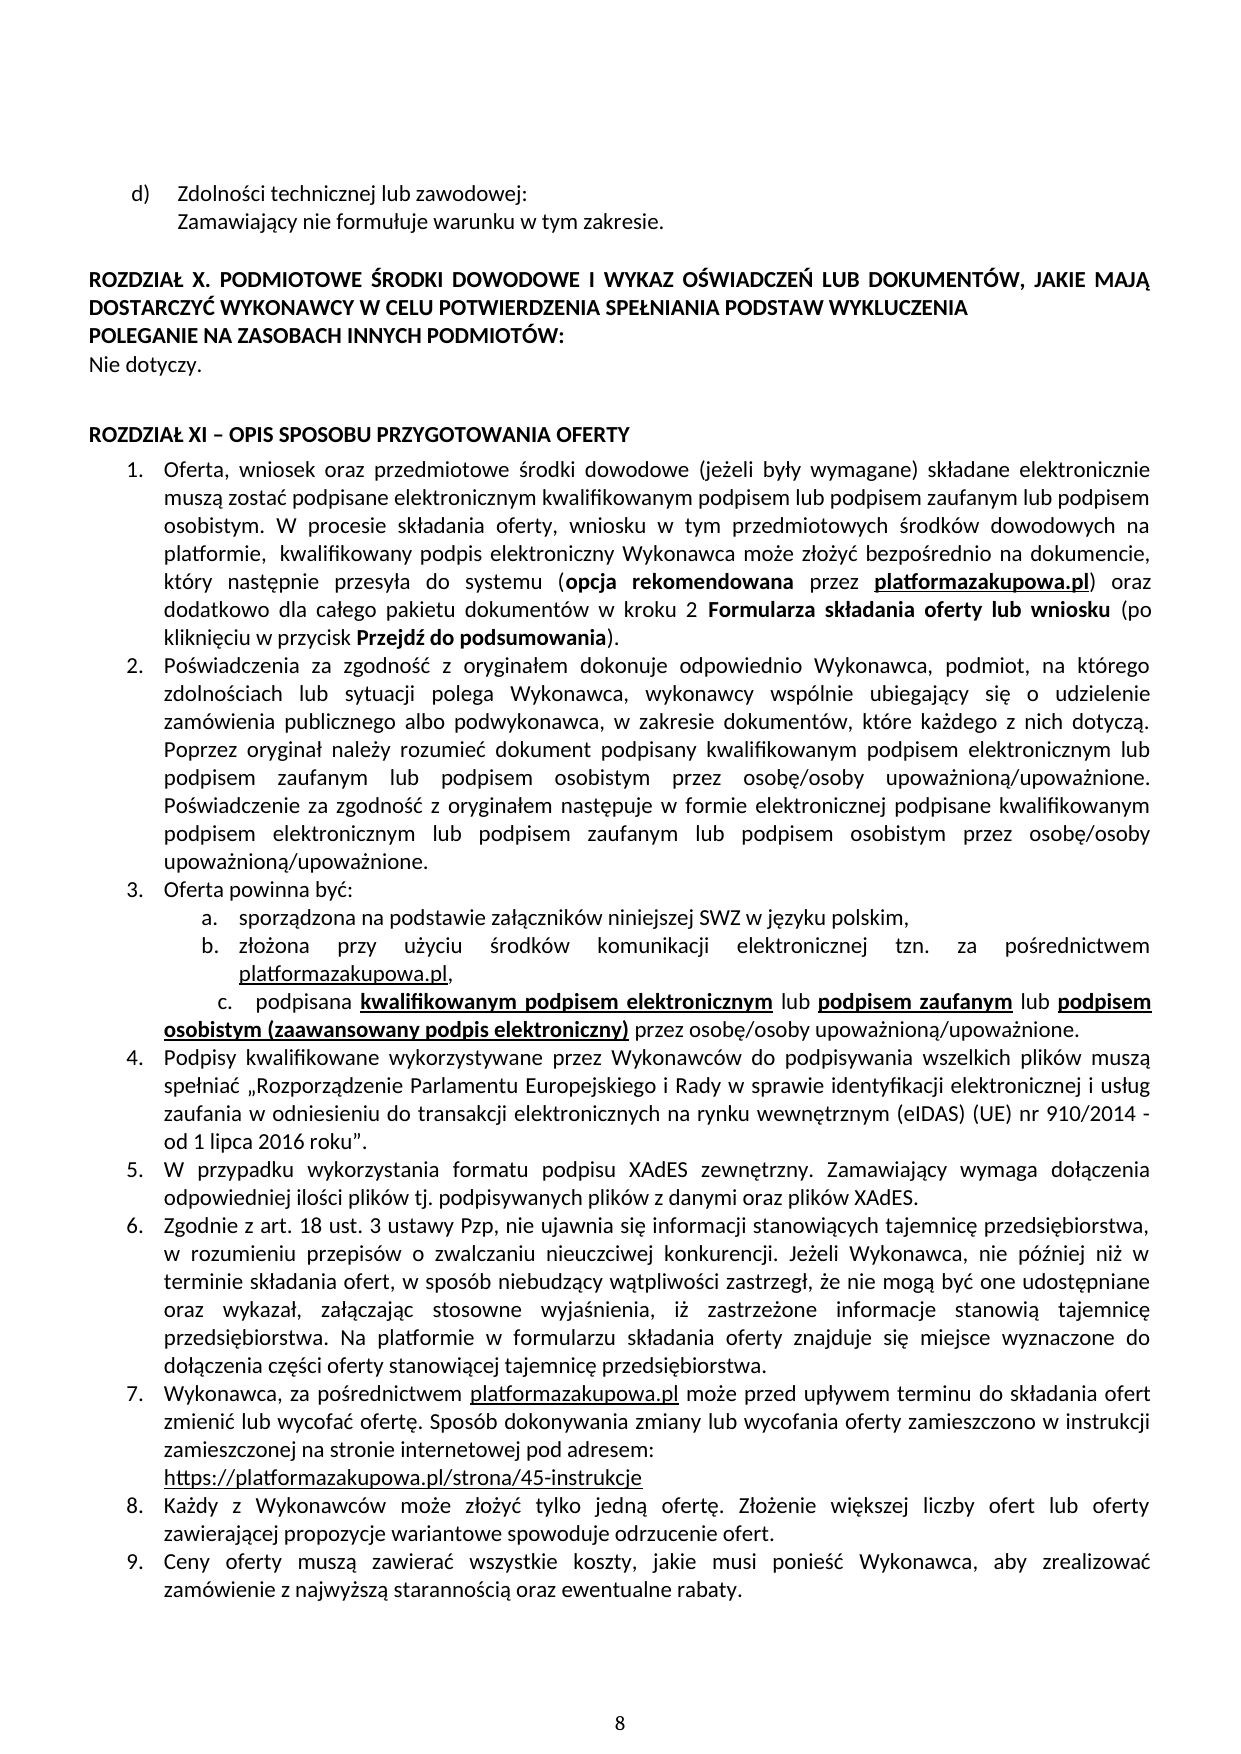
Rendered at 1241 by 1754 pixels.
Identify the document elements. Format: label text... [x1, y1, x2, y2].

list sporządzona na podstawie załączników niniejszej SWZ w języku polskim, [201, 903, 1152, 931]
list Podpisy kwalifikowane wykorzystywane przez Wykonawców do podpisywania wszelkich plików muszą spełniać „Rozporządzenie Parlamentu Europejskiego i Rady w sprawie identyfikacji elektronicznej i usług zaufania w odniesieniu do transakcji elektronicznych na rynku wewnętrznym (eIDAS) (UE) nr 910/2014 - od 1 lipca 2016 roku”. [126, 1043, 1152, 1155]
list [177, 207, 1152, 235]
list Każdy z Wykonawców może złożyć tylko jedną ofertę. Złożenie większej liczby ofert lub oferty zawierającej propozycje wariantowe spowoduje odrzucenie ofert. [126, 1491, 1152, 1547]
list Zgodnie z art. 18 ust. 3 ustawy Pzp, nie ujawnia się informacji stanowiących tajemnicę przedsiębiorstwa, w rozumieniu przepisów o zwalczaniu nieuczciwej konkurencji. Jeżeli Wykonawca, nie później niż w terminie składania ofert, w sposób niebudzący wątpliwości zastrzegł, że nie mogą być one udostępniane oraz wykazał, załączając stosowne wyjaśnienia, iż zastrzeżone informacje stanowią tajemnicę przedsiębiorstwa. Na platformie w formularzu składania oferty znajduje się miejsce wyznaczone do dołączenia części oferty stanowiącej tajemnicę przedsiębiorstwa. [126, 1211, 1152, 1379]
list Wykonawca, za pośrednictwem platformazakupowa.pl może przed upływem terminu do składania ofert zmienić lub wycofać ofertę. Sposób dokonywania zmiany lub wycofania oferty zamieszczono w instrukcji zamieszczonej na stronie internetowej pod adresem: [126, 1379, 1152, 1463]
list Poświadczenia za zgodność z oryginałem dokonuje odpowiednio Wykonawca, podmiot, na którego zdolnościach lub sytuacji polega Wykonawca, wykonawcy wspólnie ubiegający się o udzielenie zamówienia publicznego albo podwykonawca, w zakresie dokumentów, które każdego z nich dotyczą. Poprzez oryginał należy rozumieć dokument podpisany kwalifikowanym podpisem elektronicznym lub podpisem zaufanym lub podpisem osobistym przez osobę/osoby upoważnioną/upoważnione. Poświadczenie za zgodność z oryginałem następuje w formie elektronicznej podpisane kwalifikowanym podpisem elektronicznym lub podpisem zaufanym lub podpisem osobistym przez osobę/osoby upoważnioną/upoważnione. [126, 651, 1152, 875]
text ROZDZIAŁ XI – OPIS SPOSOBU PRZYGOTOWANIA OFERTY [89, 420, 1152, 448]
list Ceny oferty muszą zawierać wszystkie koszty, jakie musi ponieść Wykonawca, aby zrealizować zamówienie z najwyższą starannością oraz ewentualne rabaty. [126, 1547, 1152, 1603]
text https://platformazakupowa.pl/strona/45-instrukcje [164, 1463, 1152, 1491]
text ROZDZIAŁ X. PODMIOTOWE ŚRODKI DOWODOWE I WYKAZ OŚWIADCZEŃ LUB DOKUMENTÓW, JAKIE MAJĄ DOSTARCZYĆ WYKONAWCY W CELU POTWIERDZENIA SPEŁNIANIA PODSTAW WYKLUCZENIA [89, 266, 1152, 322]
text POLEGANIE NA ZASOBACH INNYCH PODMIOTÓW: [89, 322, 1152, 349]
list c. podpisana kwalifikowanym podpisem elektronicznym lub podpisem zaufanym lub podpisem osobistym (zaawansowany podpis elektroniczny) przez osobę/osoby upoważnioną/upoważnione. [164, 987, 1152, 1043]
text Nie dotyczy. [89, 351, 1152, 379]
list Zdolności technicznej lub zawodowej: [131, 179, 1152, 207]
list Oferta, wniosek oraz przedmiotowe środki dowodowe (jeżeli były wymagane) składane elektronicznie muszą zostać podpisane elektronicznym kwalifikowanym podpisem lub podpisem zaufanym lub podpisem osobistym. W procesie składania oferty, wniosku w tym przedmiotowych środków dowodowych na platformie, kwalifikowany podpis elektroniczny Wykonawca może złożyć bezpośrednio na dokumencie, który następnie przesyła do systemu (opcja rekomendowana przez platformazakupowa.pl) oraz dodatkowo dla całego pakietu dokumentów w kroku 2 Formularza składania oferty lub wniosku (po kliknięciu w przycisk Przejdź do podsumowania). [126, 455, 1152, 651]
list W przypadku wykorzystania formatu podpisu XAdES zewnętrzny. Zamawiający wymaga dołączenia odpowiedniej ilości plików tj. podpisywanych plików z danymi oraz plików XAdES. [126, 1155, 1152, 1211]
list Oferta powinna być: [126, 875, 1152, 903]
list złożona przy użyciu środków komunikacji elektronicznej tzn. za pośrednictwem platformazakupowa.pl, [201, 931, 1152, 987]
